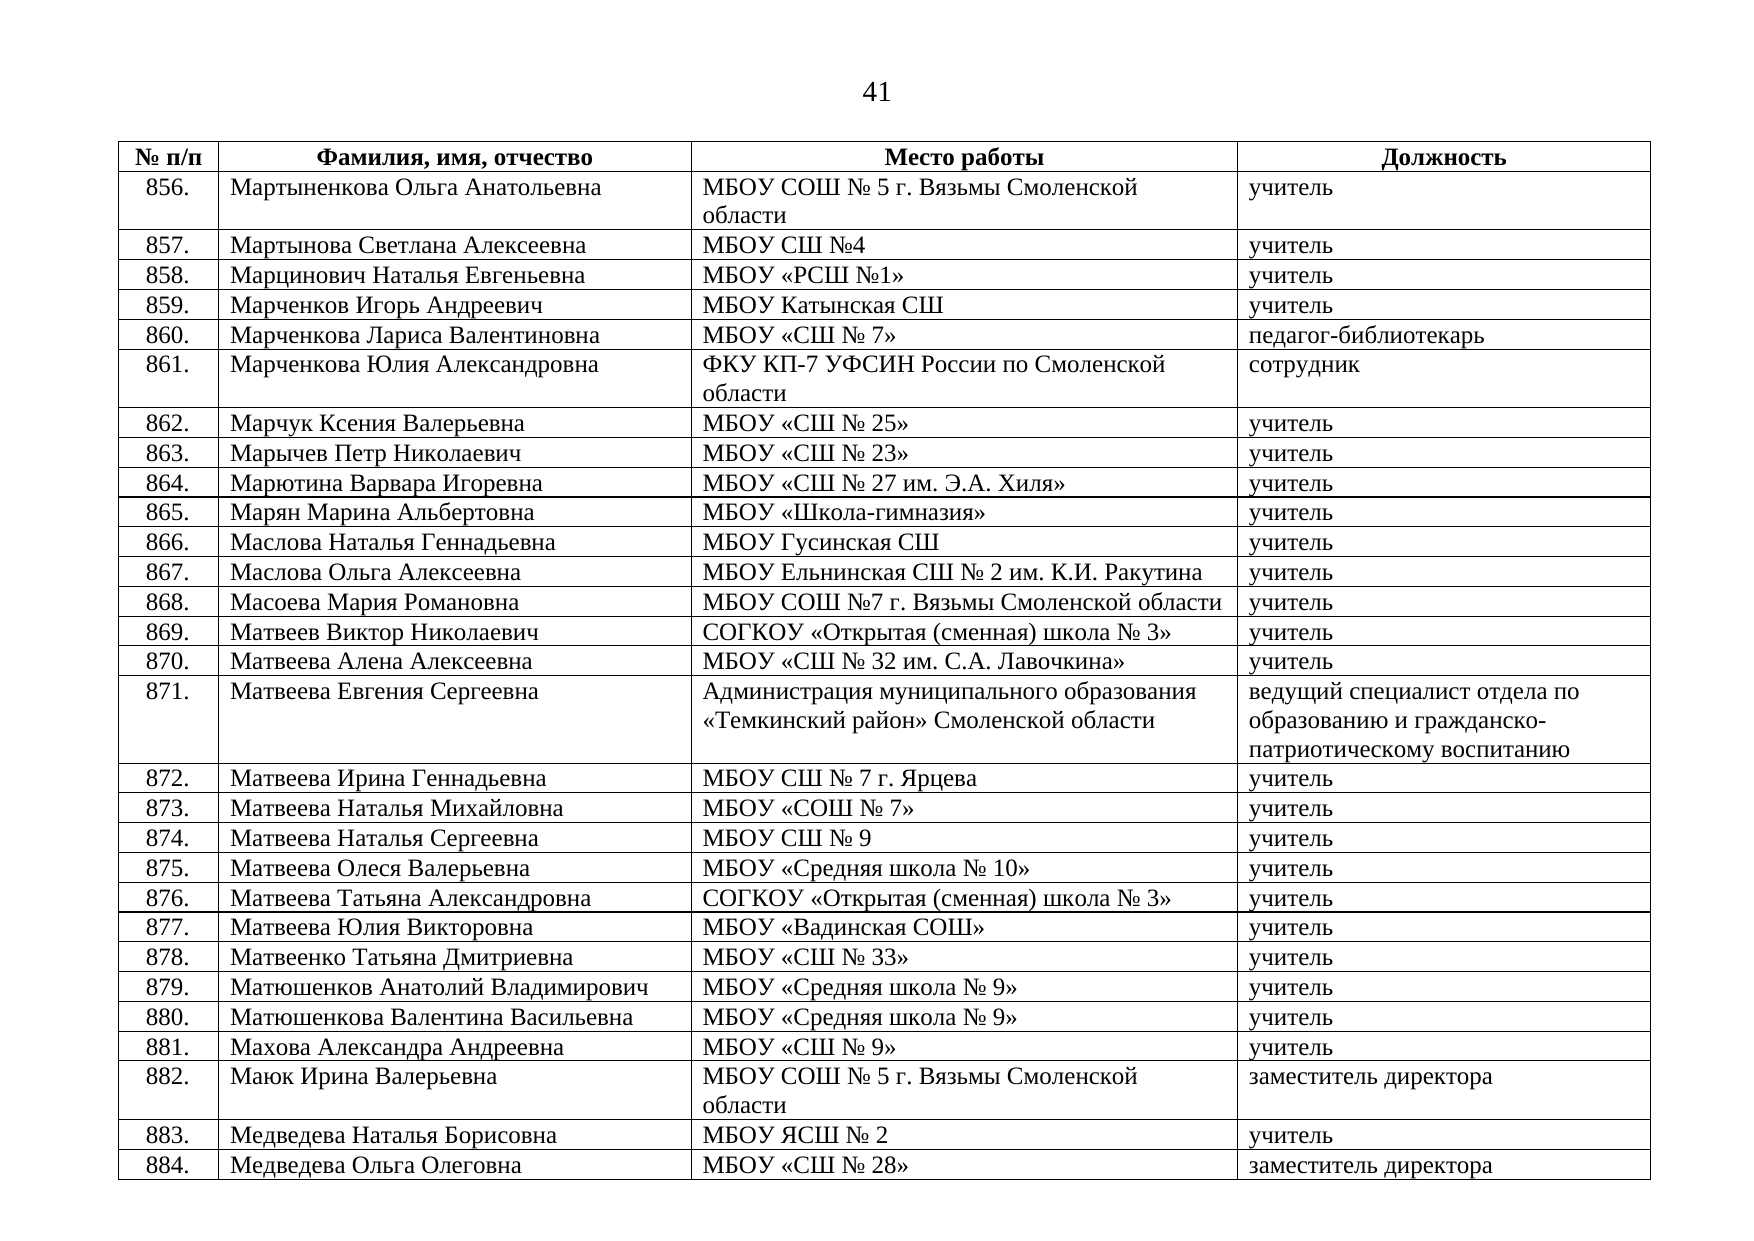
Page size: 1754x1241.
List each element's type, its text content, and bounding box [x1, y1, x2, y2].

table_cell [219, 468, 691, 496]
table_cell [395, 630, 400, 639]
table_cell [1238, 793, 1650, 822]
table_header Фамилия, имя, отчество [219, 142, 691, 171]
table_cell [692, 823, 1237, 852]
table_header № п/п [119, 142, 218, 171]
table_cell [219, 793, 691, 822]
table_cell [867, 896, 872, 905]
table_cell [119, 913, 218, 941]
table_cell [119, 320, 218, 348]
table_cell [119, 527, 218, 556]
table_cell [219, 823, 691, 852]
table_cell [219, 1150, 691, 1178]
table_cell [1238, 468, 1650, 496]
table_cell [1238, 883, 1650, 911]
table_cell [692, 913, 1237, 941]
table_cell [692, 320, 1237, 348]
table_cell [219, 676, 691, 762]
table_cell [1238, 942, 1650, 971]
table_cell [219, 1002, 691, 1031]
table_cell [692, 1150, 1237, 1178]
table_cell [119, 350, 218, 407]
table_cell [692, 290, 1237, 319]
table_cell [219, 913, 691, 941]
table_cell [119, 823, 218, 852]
table_header Место работы [692, 142, 1237, 171]
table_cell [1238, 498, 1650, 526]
table_header Должность [1238, 142, 1650, 171]
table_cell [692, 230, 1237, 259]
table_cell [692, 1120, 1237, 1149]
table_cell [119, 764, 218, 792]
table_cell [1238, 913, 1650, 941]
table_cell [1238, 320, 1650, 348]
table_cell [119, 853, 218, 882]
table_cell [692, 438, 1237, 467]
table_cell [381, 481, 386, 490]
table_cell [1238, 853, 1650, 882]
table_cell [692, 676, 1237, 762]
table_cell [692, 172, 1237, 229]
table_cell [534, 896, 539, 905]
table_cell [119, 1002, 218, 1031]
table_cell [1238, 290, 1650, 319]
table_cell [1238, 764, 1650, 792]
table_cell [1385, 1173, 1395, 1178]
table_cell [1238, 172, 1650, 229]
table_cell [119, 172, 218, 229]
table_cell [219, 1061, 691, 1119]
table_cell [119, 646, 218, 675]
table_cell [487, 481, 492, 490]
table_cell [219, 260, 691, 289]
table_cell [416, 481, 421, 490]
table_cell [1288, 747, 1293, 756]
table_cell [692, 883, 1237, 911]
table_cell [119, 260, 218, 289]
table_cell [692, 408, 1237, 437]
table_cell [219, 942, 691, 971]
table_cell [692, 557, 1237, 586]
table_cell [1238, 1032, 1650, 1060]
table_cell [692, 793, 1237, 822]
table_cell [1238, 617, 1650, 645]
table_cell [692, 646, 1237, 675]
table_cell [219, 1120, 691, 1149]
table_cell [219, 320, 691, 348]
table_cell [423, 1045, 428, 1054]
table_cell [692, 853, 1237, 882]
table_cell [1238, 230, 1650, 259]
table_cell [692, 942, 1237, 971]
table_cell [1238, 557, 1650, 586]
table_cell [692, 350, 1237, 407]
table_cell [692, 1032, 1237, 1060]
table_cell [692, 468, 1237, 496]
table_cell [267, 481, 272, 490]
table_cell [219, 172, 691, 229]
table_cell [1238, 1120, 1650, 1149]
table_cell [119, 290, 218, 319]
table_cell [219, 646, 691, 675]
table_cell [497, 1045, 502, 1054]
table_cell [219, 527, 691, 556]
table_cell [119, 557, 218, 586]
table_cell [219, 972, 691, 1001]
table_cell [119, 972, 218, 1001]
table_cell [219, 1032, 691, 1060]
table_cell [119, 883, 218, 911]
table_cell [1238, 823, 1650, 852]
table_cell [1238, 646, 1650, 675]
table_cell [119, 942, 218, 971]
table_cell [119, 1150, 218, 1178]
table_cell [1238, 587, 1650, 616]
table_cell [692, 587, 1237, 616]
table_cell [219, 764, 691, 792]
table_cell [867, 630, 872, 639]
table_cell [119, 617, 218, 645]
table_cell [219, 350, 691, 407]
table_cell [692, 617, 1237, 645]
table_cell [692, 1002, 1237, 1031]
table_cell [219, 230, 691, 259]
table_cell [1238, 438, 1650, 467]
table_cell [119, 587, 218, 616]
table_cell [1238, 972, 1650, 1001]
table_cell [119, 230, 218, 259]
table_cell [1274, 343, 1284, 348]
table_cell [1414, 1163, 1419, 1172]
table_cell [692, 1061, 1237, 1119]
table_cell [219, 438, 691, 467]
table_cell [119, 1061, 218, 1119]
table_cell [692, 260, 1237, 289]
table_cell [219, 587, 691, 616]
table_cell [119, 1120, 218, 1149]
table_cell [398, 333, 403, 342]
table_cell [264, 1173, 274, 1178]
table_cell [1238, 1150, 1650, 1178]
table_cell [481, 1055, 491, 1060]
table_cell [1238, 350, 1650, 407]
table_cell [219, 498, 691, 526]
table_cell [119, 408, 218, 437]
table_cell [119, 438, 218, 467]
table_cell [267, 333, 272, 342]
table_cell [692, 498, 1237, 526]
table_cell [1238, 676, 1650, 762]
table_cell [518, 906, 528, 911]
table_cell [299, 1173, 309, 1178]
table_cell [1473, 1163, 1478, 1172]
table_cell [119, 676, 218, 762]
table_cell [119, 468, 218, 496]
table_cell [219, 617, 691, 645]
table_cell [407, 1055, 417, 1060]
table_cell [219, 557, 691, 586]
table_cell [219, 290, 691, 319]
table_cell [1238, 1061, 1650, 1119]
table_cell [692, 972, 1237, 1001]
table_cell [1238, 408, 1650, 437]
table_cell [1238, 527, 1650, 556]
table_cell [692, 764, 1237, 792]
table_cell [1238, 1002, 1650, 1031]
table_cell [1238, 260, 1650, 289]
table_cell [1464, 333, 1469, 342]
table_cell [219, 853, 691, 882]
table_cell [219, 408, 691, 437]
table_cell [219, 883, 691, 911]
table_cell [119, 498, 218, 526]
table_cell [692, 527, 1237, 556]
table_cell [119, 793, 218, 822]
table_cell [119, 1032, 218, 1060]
